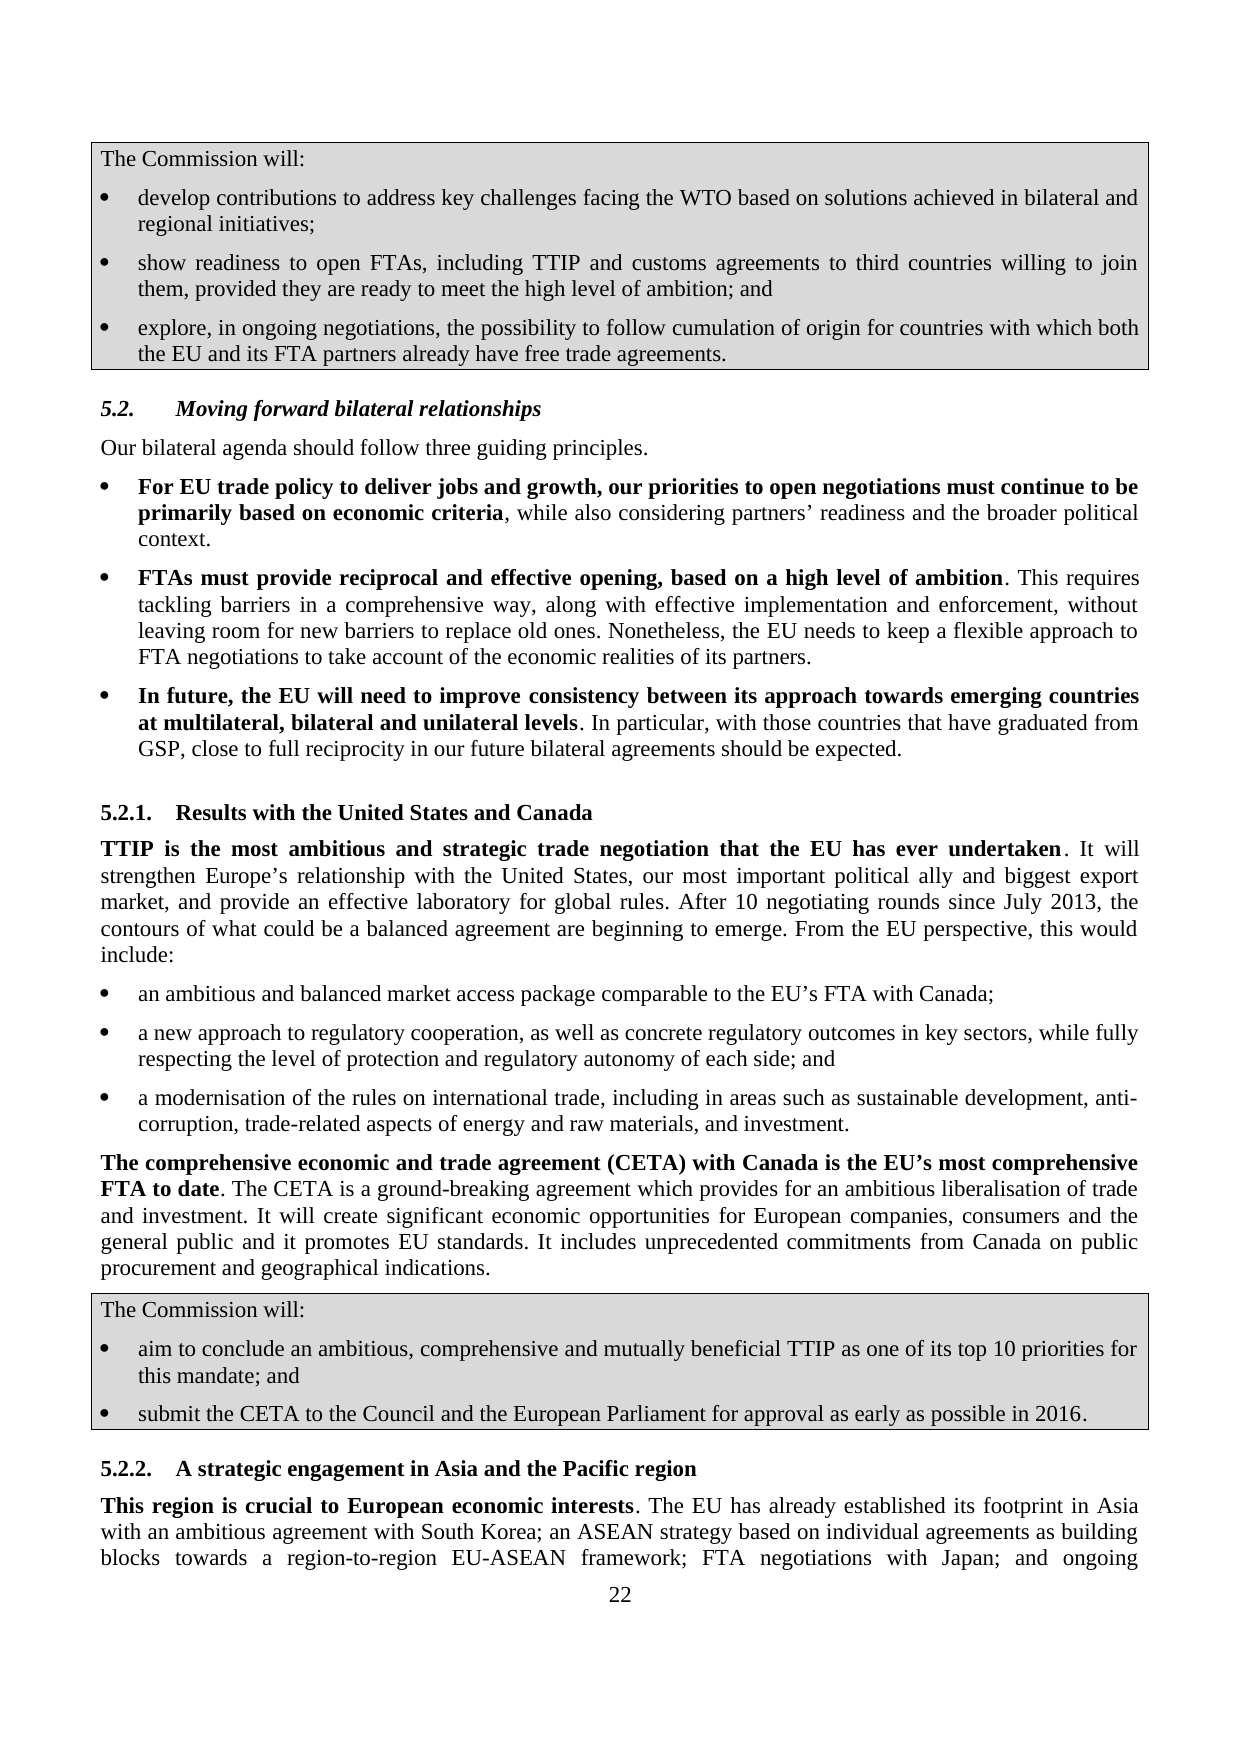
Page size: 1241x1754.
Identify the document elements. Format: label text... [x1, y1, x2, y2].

text TTIP is the most ambitious and strategic trade negotiation that the EU has ever undertaken. It will strengthen Europe’s relationship with the United States, our most important political ally and biggest export market, and provide an effective laboratory for global rules. After 10 negotiating rounds since July 2013, the contours of what could be a balanced agreement are beginning to emerge. From the EU perspective, this would include: [100, 836, 1140, 967]
text The Commission will: [92, 143, 1148, 171]
list submit the CETA to the Council and the European Parliament for approval as early as possible in 2016. [92, 1397, 1148, 1429]
list a modernisation of the rules on international trade, including in areas such as sustainable development, anti-corruption, trade-related aspects of energy and raw materials, and investment. [100, 1084, 1140, 1137]
list a new approach to regulatory cooperation, as well as concrete regulatory outcomes in key sectors, while fully respecting the level of protection and regulatory autonomy of each side; and [100, 1019, 1140, 1071]
list show readiness to open FTAs, including TTIP and customs agreements to third countries willing to join them, provided they are ready to meet the high level of ambition; and [92, 246, 1148, 302]
text Our bilateral agenda should follow three guiding principles. [100, 434, 1140, 460]
list develop contributions to address key challenges facing the WTO based on solutions achieved in bilateral and regional initiatives; [92, 181, 1148, 236]
list FTAs must provide reciprocal and effective opening, based on a high level of ambition. This requires tackling barriers in a comprehensive way, along with effective implementation and enforcement, without leaving room for new barriers to replace old ones. Nonetheless, the EU needs to keep a flexible approach to FTA negotiations to take account of the economic realities of its partners. [100, 564, 1140, 670]
list aim to conclude an ambitious, comprehensive and mutually beneficial TTIP as one of its top 10 priorities for this mandate; and [92, 1332, 1148, 1388]
list Moving forward bilateral relationships [100, 395, 1140, 421]
list explore, in ongoing negotiations, the possibility to follow cumulation of origin for countries with which both the EU and its FTA partners already have free trade agreements. [92, 311, 1148, 369]
list Results with the United States and Canada [100, 799, 1140, 825]
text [100, 1492, 1140, 1571]
list A strategic engagement in Asia and the Pacific region [100, 1455, 1140, 1481]
text The Commission will: [92, 1294, 1148, 1323]
list For EU trade policy to deliver jobs and growth, our priorities to open negotiations must continue to be primarily based on economic criteria, while also considering partners’ readiness and the broader political context. [100, 473, 1140, 552]
text The comprehensive economic and trade agreement (CETA) with Canada is the EU’s most comprehensive FTA to date. The CETA is a ground-breaking agreement which provides for an ambitious liberalisation of trade and investment. It will create significant economic opportunities for European companies, consumers and the general public and it promotes EU standards. It includes unprecedented commitments from Canada on public procurement and geographical indications. [100, 1149, 1140, 1281]
list In future, the EU will need to improve consistency between its approach towards emerging countries at multilateral, bilateral and unilateral levels. In particular, with those countries that have graduated from GSP, close to full reciprocity in our future bilateral agreements should be expected. [100, 682, 1140, 761]
list an ambitious and balanced market access package comparable to the EU’s FTA with Canada; [100, 980, 1140, 1006]
